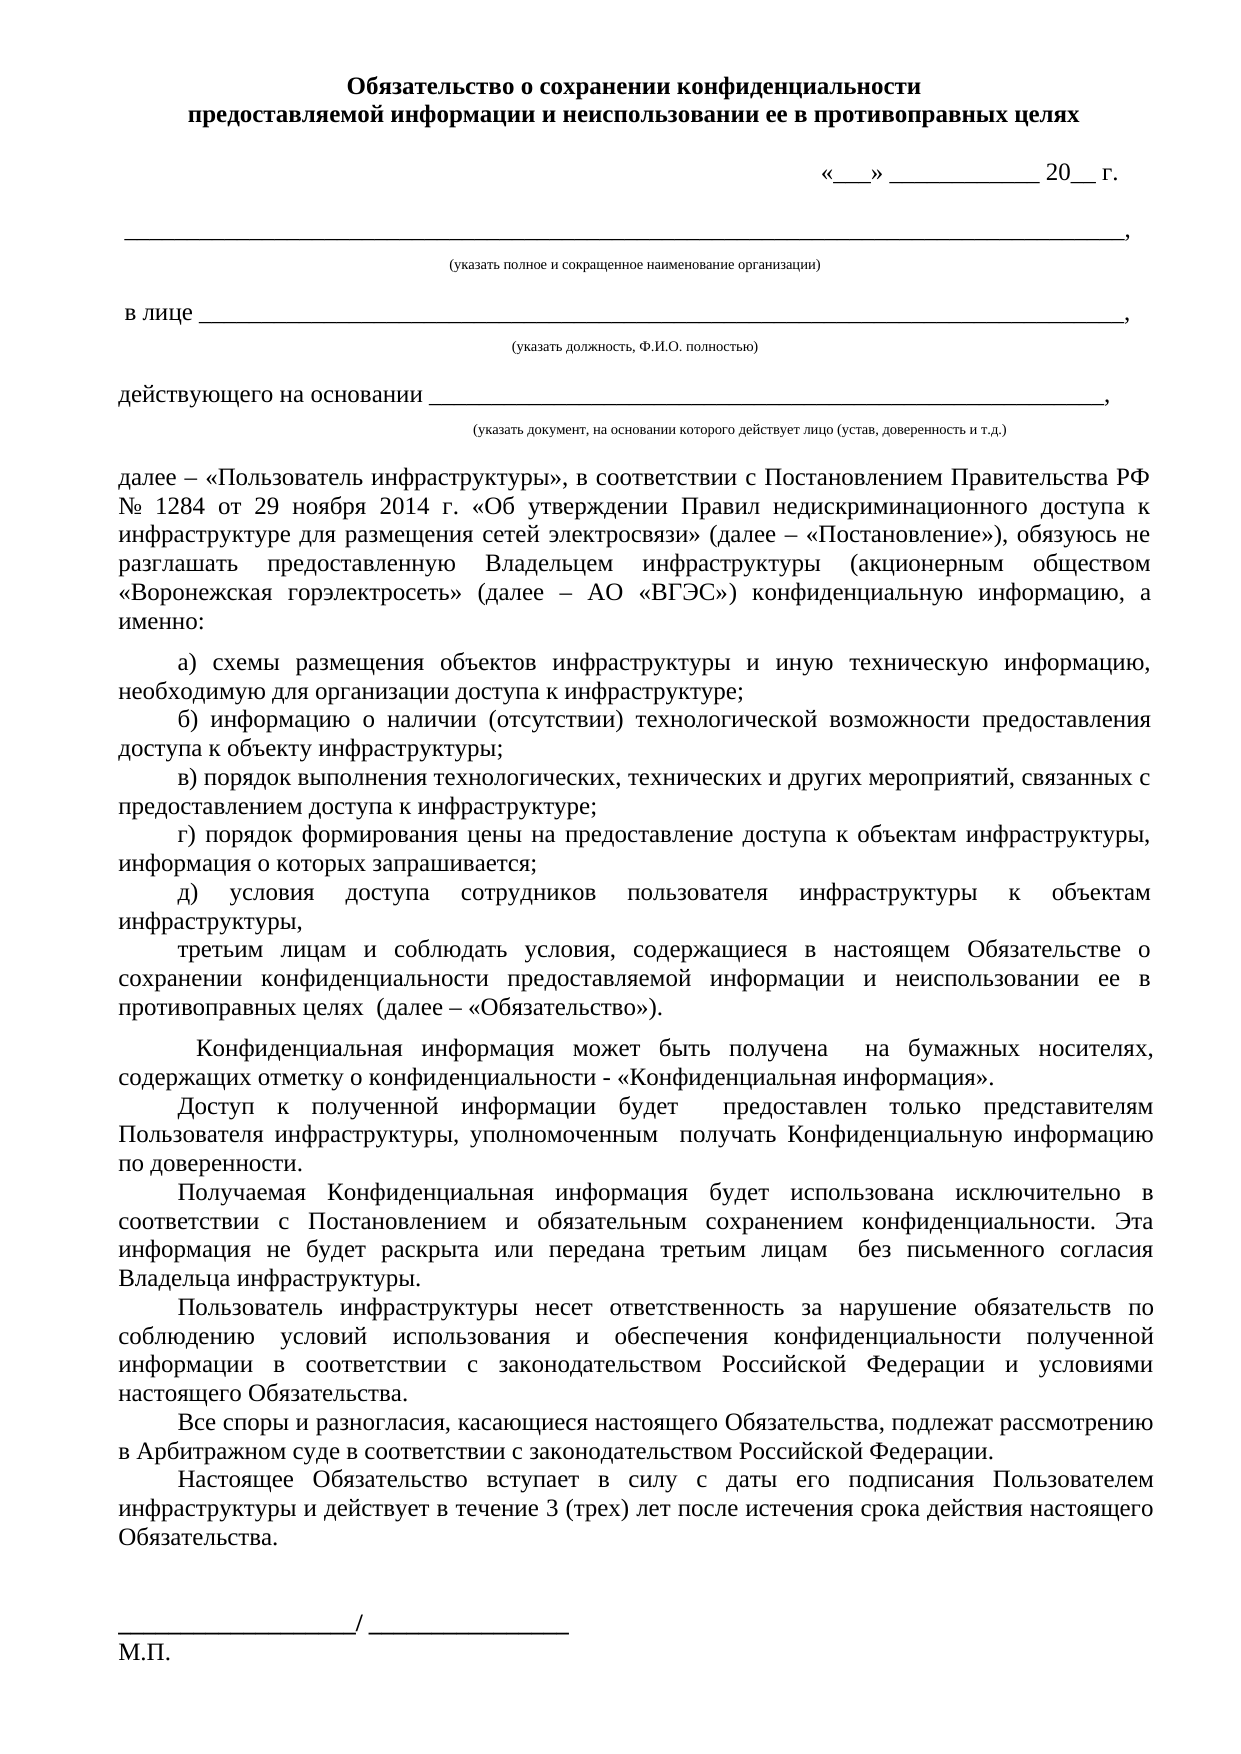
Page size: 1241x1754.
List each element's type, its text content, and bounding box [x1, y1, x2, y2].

text (указать документ, на основании которого действует лицо (устав, доверенность и т.д.) [118, 421, 1152, 449]
text г) порядок формирования цены на предоставление доступа к объектам инфраструктуры, информация о которых запрашивается; [118, 819, 1152, 877]
text действующего на основании ______________________________________________________, [118, 379, 1152, 408]
text (указать должность, Ф.И.О. полностью) [118, 338, 1152, 367]
text в лице __________________________________________________________________________, [118, 297, 1152, 326]
text Пользователь инфраструктуры несет ответственность за нарушение обязательств по соблюдению условий использования и обеспечения конфиденциальности полученной информации в соответствии с законодательством Российской Федерации и условиями настоящего Обязательства. [118, 1292, 1154, 1407]
text в) порядок выполнения технологических, технических и других мероприятий, связанных с предоставлением доступа к инфраструктуре; [118, 762, 1152, 819]
text ________________________________________________________________________________, [118, 214, 1152, 243]
text Конфиденциальная информация может быть получена на бумажных носителях, содержащих отметку о конфиденциальности - «Конфиденциальная информация». [118, 1033, 1154, 1091]
text Доступ к полученной информации будет предоставлен только представителям Пользователя инфраструктуры, уполномоченным получать Конфиденциальную информацию по доверенности. [118, 1091, 1154, 1177]
text (указать полное и сокращенное наименование организации) [118, 256, 1152, 284]
text Все споры и разногласия, касающиеся настоящего Обязательства, подлежат рассмотрению в Арбитражном суде в соответствии с законодательством Российской Федерации. [118, 1407, 1154, 1464]
text «___» ____________ 20__ г. [118, 157, 1184, 186]
text далее – «Пользователь инфраструктуры», в соответствии с Постановлением Правительства РФ № 1284 от 29 ноября 2014 г. «Об утверждении Правил недискриминационного доступа к инфраструктуре для размещения сетей электросвязи» (далее – «Постановление»), обязуюсь не разглашать предоставленную Владельцем инфраструктуры (акционерным обществом «Воронежская горэлектросеть» (далее – АО «ВГЭС») конфиденциальную информацию, а именно: [118, 462, 1152, 634]
text предоставляемой информации и неиспользовании ее в противоправных целях [118, 99, 1150, 128]
text а) схемы размещения объектов инфраструктуры и иную техническую информацию, необходимую для организации доступа к инфраструктуре; [118, 647, 1152, 704]
text Настоящее Обязательство вступает в силу с даты его подписания Пользователем инфраструктуры и действует в течение 3 (трех) лет после истечения срока действия настоящего Обязательства. [118, 1464, 1154, 1551]
text Получаемая Конфиденциальная информация будет использована исключительно в соответствии с Постановлением и обязательным сохранением конфиденциальности. Эта информация не будет раскрыта или передана третьим лицам без письменного согласия Владельца инфраструктуры. [118, 1177, 1154, 1292]
text д) условия доступа сотрудников пользователя инфраструктуры к объектам инфраструктуры, [118, 877, 1152, 934]
text ___________________/ ________________ [118, 1608, 1152, 1637]
text М.П. [118, 1637, 1184, 1666]
text третьим лицам и соблюдать условия, содержащиеся в настоящем Обязательстве о сохранении конфиденциальности предоставляемой информации и неиспользовании ее в противоправных целях (далее – «Обязательство»). [118, 934, 1152, 1021]
text б) информацию о наличии (отсутствии) технологической возможности предоставления доступа к объекту инфраструктуры; [118, 704, 1152, 762]
text Обязательство о сохранении конфиденциальности [118, 71, 1150, 99]
